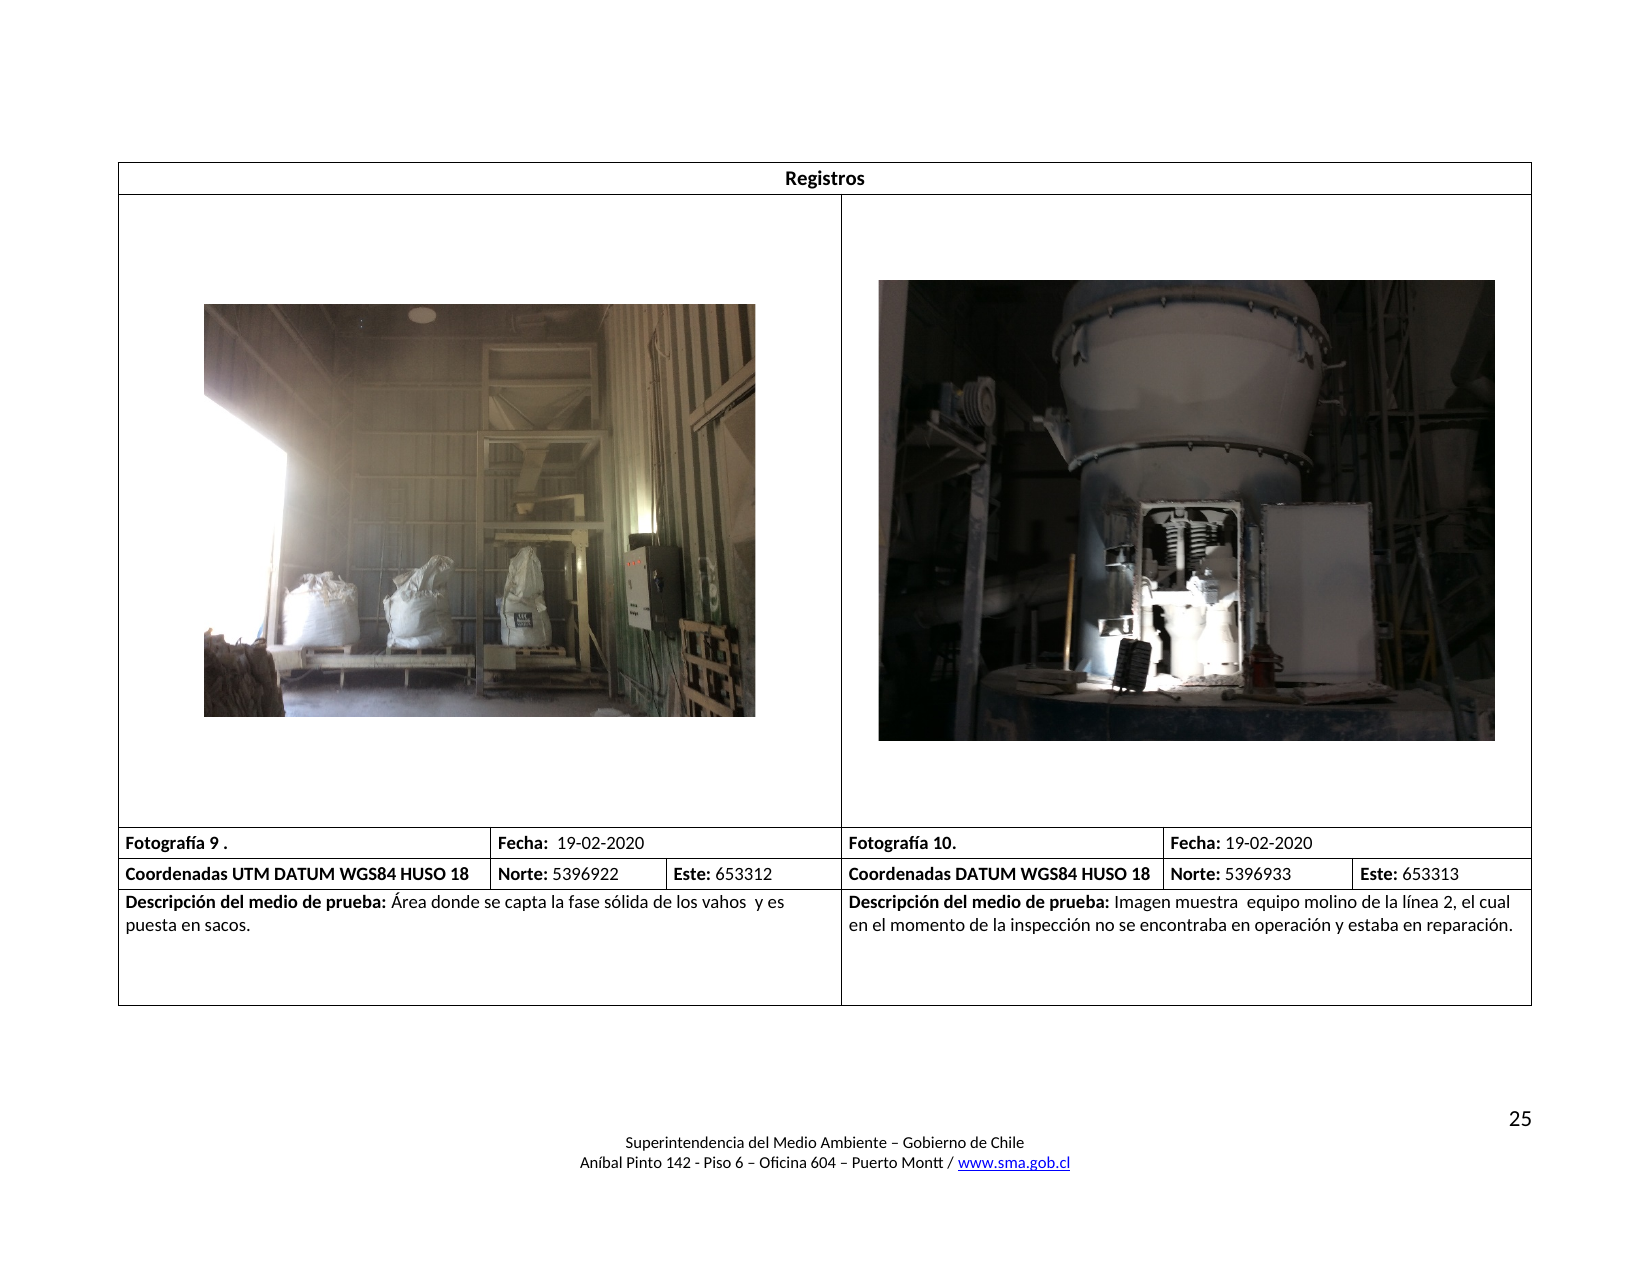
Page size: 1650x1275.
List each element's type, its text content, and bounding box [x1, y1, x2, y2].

table_cell Coordenadas DATUM WGS84 HUSO 18 [842, 859, 1163, 889]
table_cell Fotografía 9 . [119, 828, 490, 858]
table_cell [842, 195, 1531, 827]
table_cell Fecha: 19-02-2020 [1164, 828, 1531, 858]
picture [204, 304, 756, 717]
table_cell Fotografía 10. [842, 828, 1163, 858]
table_cell Norte: 5396933 [1164, 859, 1352, 889]
table_cell Descripción del medio de prueba: Área donde se capta la fase sólida de los vahos y es puesta en sacos. [119, 890, 841, 1005]
table_header Registros [119, 163, 1531, 193]
table_cell Coordenadas UTM DATUM WGS84 HUSO 18 [119, 859, 490, 889]
table_cell Este: 653312 [667, 859, 841, 889]
table_cell Fecha: 19-02-2020 [491, 828, 841, 858]
table_cell Norte: 5396922 [491, 859, 666, 889]
table_cell Este: 653313 [1353, 859, 1531, 889]
table_cell Descripción del medio de prueba: Imagen muestra equipo molino de la línea 2, el cual en el momento de la inspección no se encontraba en operación y estaba en reparación. [842, 890, 1531, 1005]
picture [878, 280, 1495, 741]
table_cell [119, 195, 841, 827]
